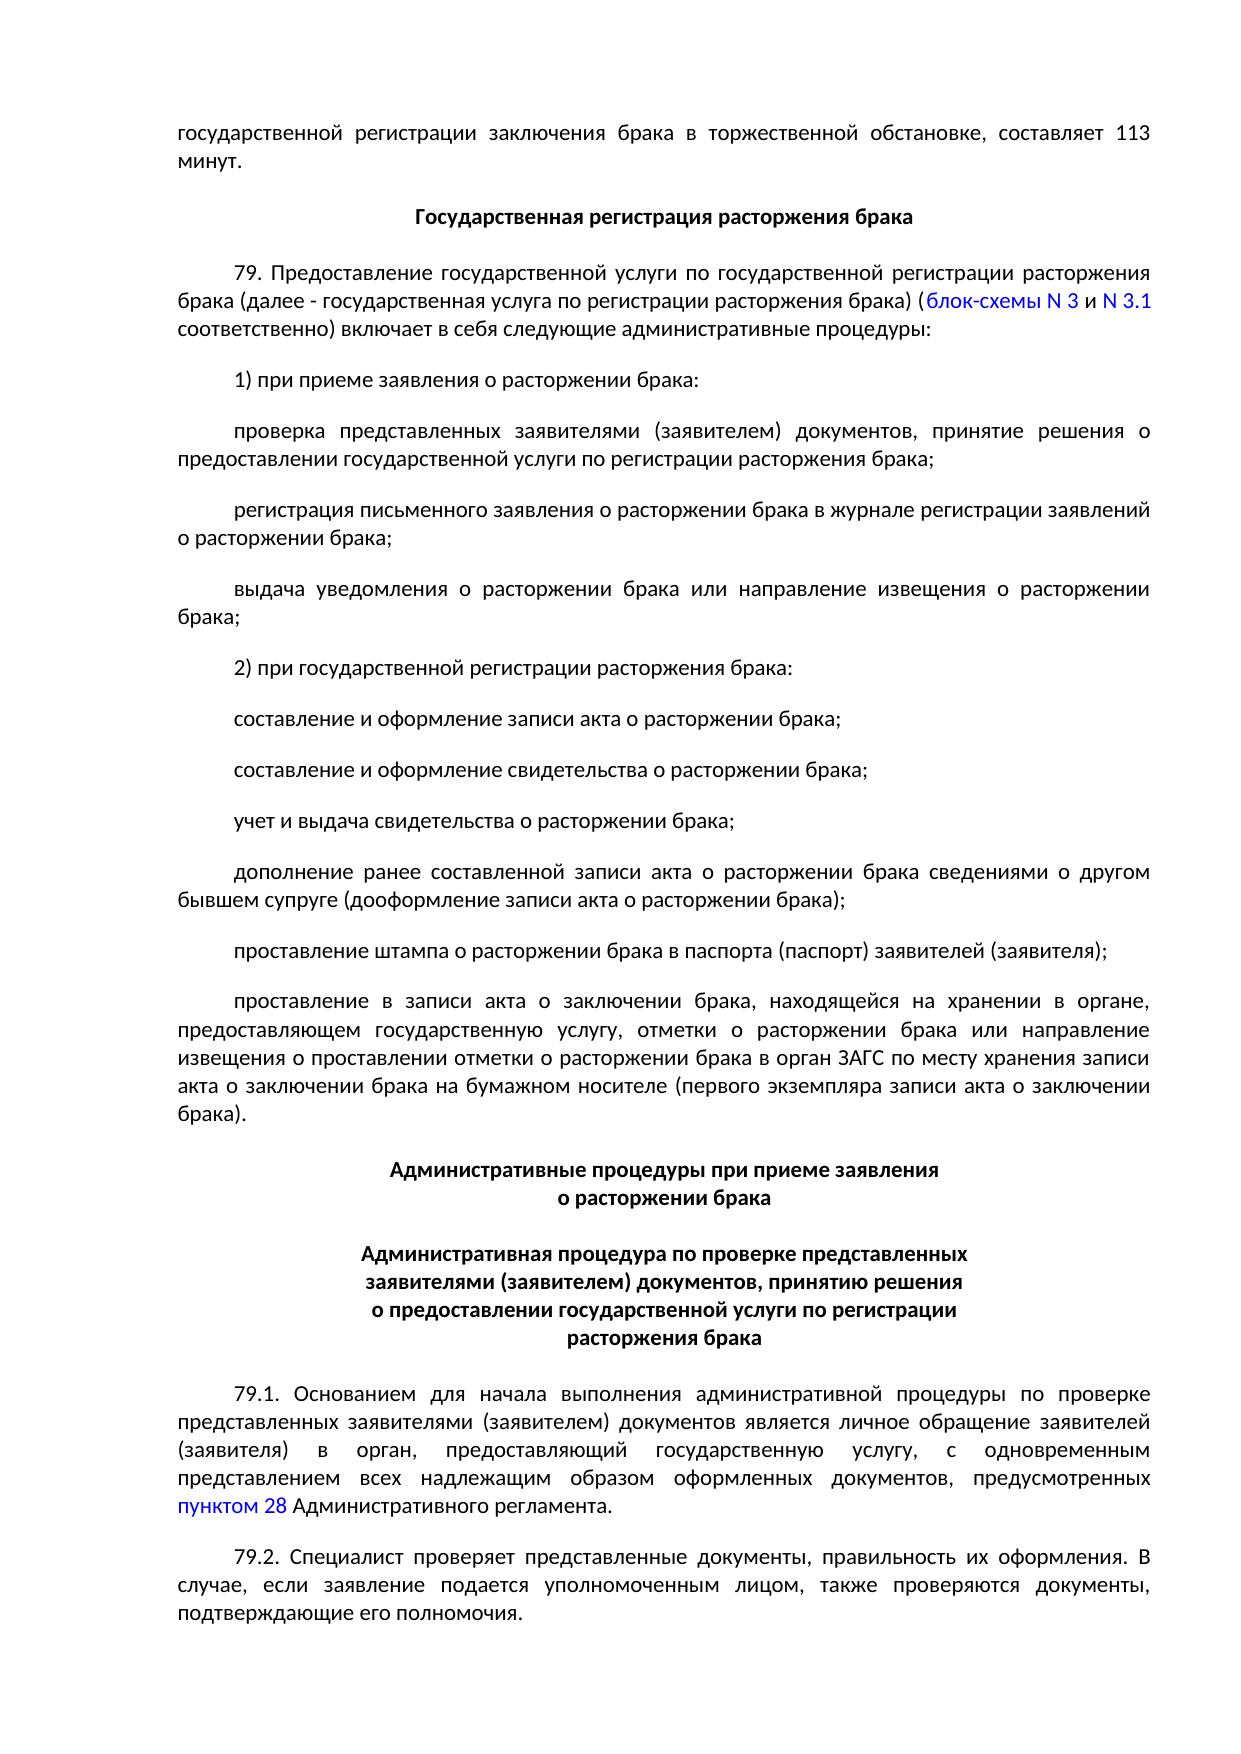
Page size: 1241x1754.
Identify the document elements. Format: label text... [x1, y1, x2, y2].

text 2) при государственной регистрации расторжения брака: [177, 653, 1152, 681]
text проставление в записи акта о заключении брака, находящейся на хранении в органе, предоставляющем государственную услугу, отметки о расторжении брака или направление извещения о проставлении отметки о расторжении брака в орган ЗАГС по месту хранения записи акта о заключении брака на бумажном носителе (первого экземпляра записи акта о заключении брака). [177, 987, 1152, 1127]
text составление и оформление записи акта о расторжении брака; [177, 704, 1152, 732]
text регистрация письменного заявления о расторжении брака в журнале регистрации заявлений о расторжении брака; [177, 495, 1152, 551]
text проверка представленных заявителями (заявителем) документов, принятие решения о предоставлении государственной услуги по регистрации расторжения брака; [177, 416, 1152, 472]
text 79.1. Основанием для начала выполнения административной процедуры по проверке представленных заявителями (заявителем) документов является личное обращение заявителей (заявителя) в орган, предоставляющий государственную услугу, с одновременным представлением всех надлежащим образом оформленных документов, предусмотренных пунктом 28 Административного регламента. [177, 1379, 1152, 1519]
title Государственная регистрация расторжения брака [177, 202, 1152, 230]
text 1) при приеме заявления о расторжении брака: [177, 365, 1152, 393]
title заявителями (заявителем) документов, принятию решения [177, 1267, 1152, 1295]
title расторжения брака [177, 1323, 1152, 1351]
text дополнение ранее составленной записи акта о расторжении брака сведениями о другом бывшем супруге (дооформление записи акта о расторжении брака); [177, 857, 1152, 913]
title Административные процедуры при приеме заявления [177, 1155, 1152, 1183]
text 79. Предоставление государственной услуги по государственной регистрации расторжения брака (далее - государственная услуга по регистрации расторжения брака) (блок-схемы N 3 и N 3.1 соответственно) включает в себя следующие административные процедуры: [177, 258, 1152, 342]
title Административная процедура по проверке представленных [177, 1239, 1152, 1267]
text составление и оформление свидетельства о расторжении брака; [177, 755, 1152, 783]
text выдача уведомления о расторжении брака или направление извещения о расторжении брака; [177, 574, 1152, 630]
title о предоставлении государственной услуги по регистрации [177, 1295, 1152, 1323]
text 79.2. Специалист проверяет представленные документы, правильность их оформления. В случае, если заявление подается уполномоченным лицом, также проверяются документы, подтверждающие его полномочия. [177, 1542, 1152, 1626]
title о расторжении брака [177, 1183, 1152, 1211]
text проставление штампа о расторжении брака в паспорта (паспорт) заявителей (заявителя); [177, 936, 1152, 964]
text учет и выдача свидетельства о расторжении брака; [177, 806, 1152, 834]
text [177, 118, 1152, 174]
